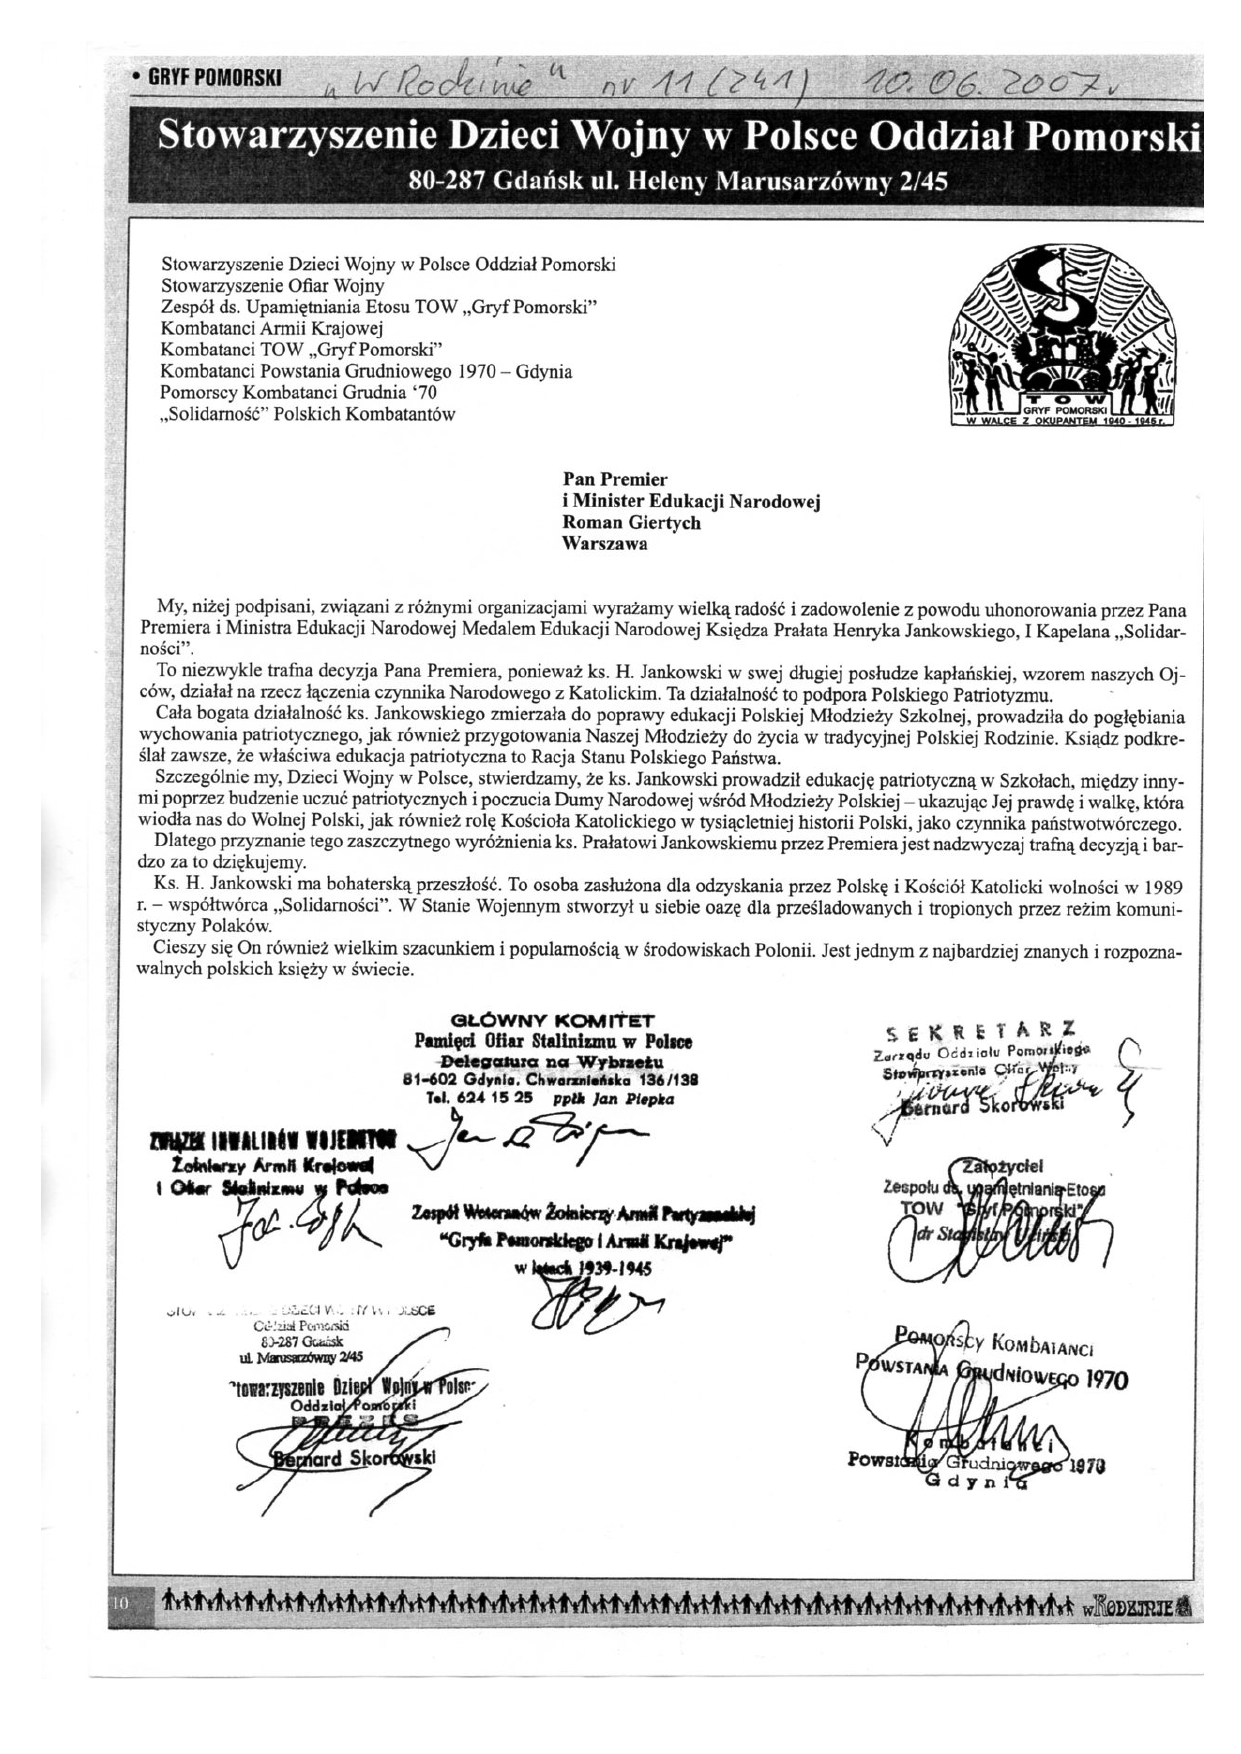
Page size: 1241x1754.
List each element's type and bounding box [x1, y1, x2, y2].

picture [41, 41, 1204, 1679]
